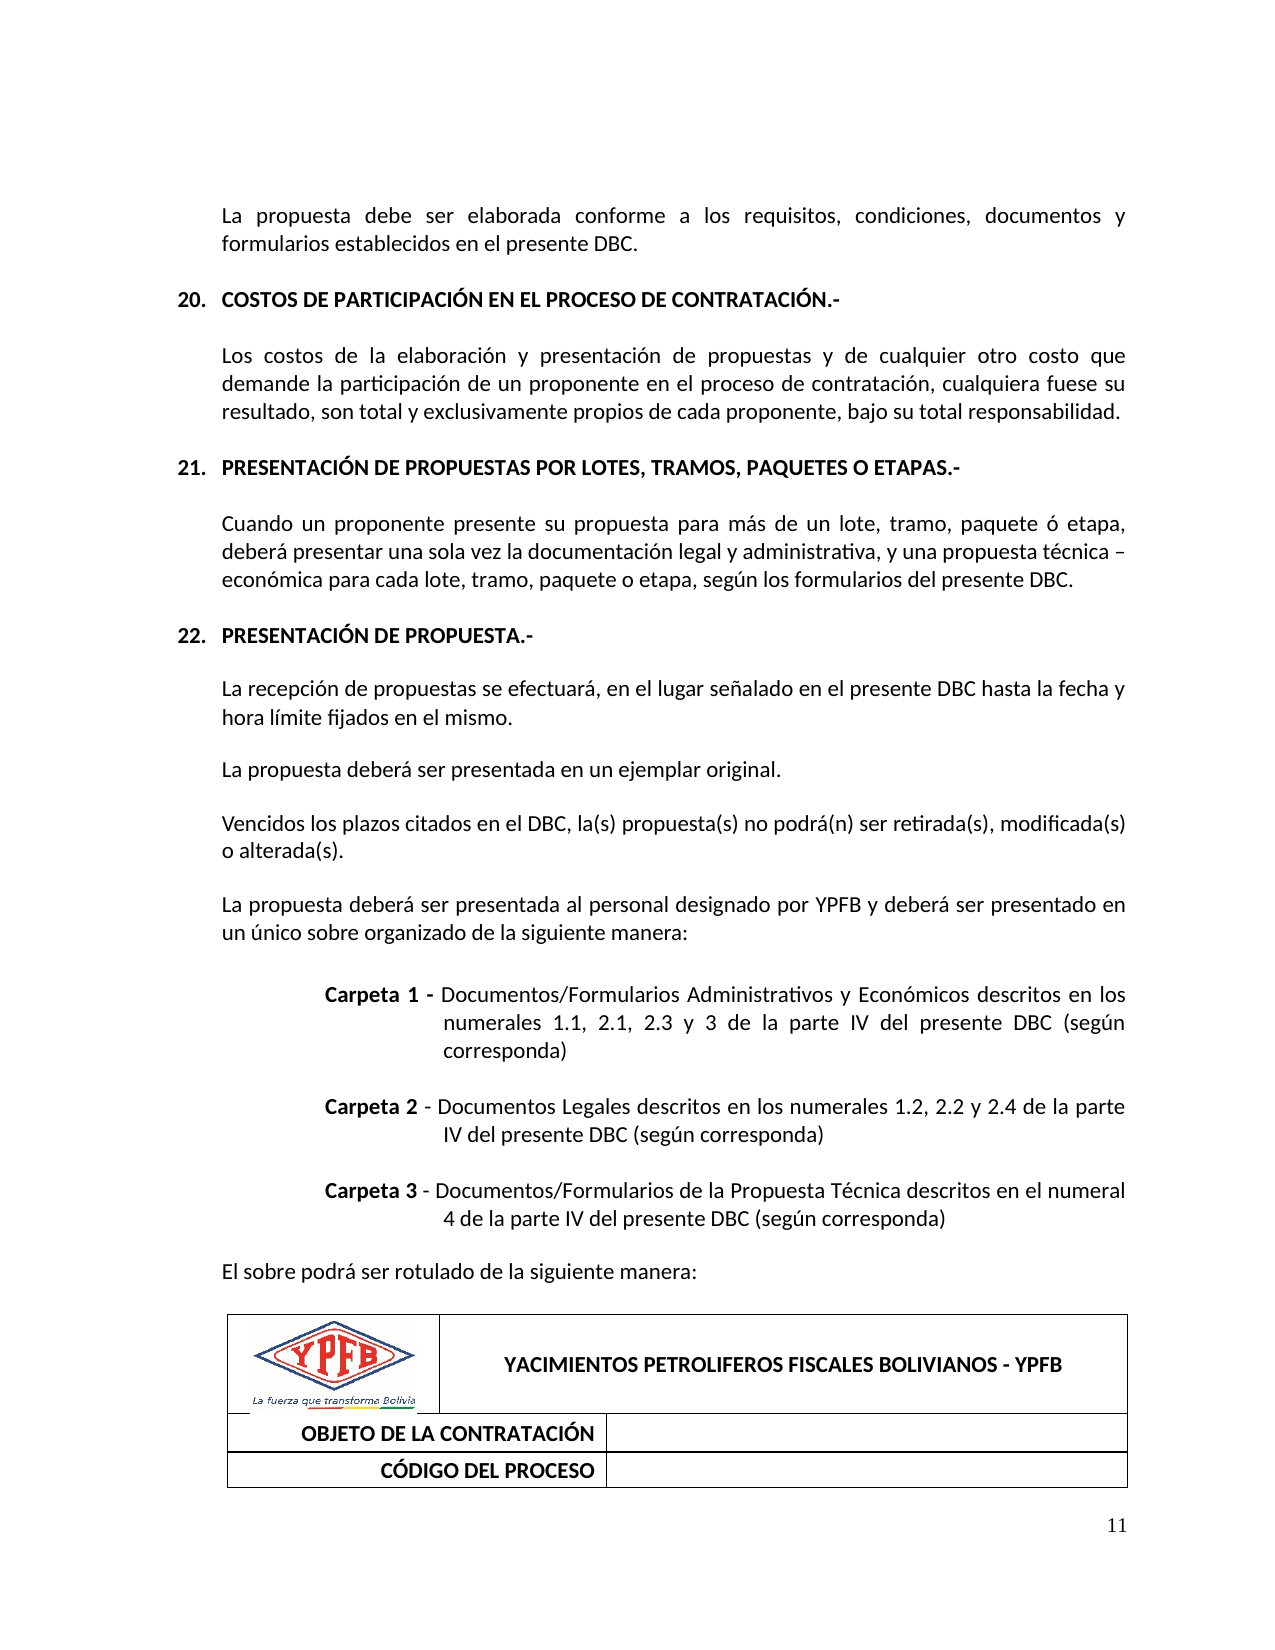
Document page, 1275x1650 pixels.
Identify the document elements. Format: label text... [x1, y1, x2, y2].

list Carpeta 1 - Documentos/Formularios Administrativos y Económicos descritos en los numerales 1.1, 2.1, 2.3 y 3 de la parte IV del presente DBC (según corresponda) [325, 980, 1127, 1064]
text El sobre podrá ser rotulado de la siguiente manera: [222, 1257, 1127, 1285]
picture [250, 1315, 417, 1414]
text Vencidos los plazos citados en el DBC, la(s) propuesta(s) no podrá(n) ser retirada(s), modificada(s) o alterada(s). [222, 809, 1127, 865]
list Carpeta 2 - Documentos Legales descritos en los numerales 1.2, 2.2 y 2.4 de la parte IV del presente DBC (según corresponda) [325, 1092, 1127, 1148]
text La propuesta deberá ser presentada al personal designado por YPFB y deberá ser presentado en un único sobre organizado de la siguiente manera: [222, 890, 1127, 946]
list COSTOS DE PARTICIPACIÓN EN EL PROCESO DE CONTRATACIÓN.- [177, 285, 1127, 313]
text La recepción de propuestas se efectuará, en el lugar señalado en el presente DBC hasta la fecha y hora límite fijados en el mismo. [222, 674, 1127, 731]
table_header YACIMIENTOS PETROLIFEROS FISCALES BOLIVIANOS - YPFB [440, 1315, 1127, 1413]
list PRESENTACIÓN DE PROPUESTA.- [177, 622, 1127, 649]
text Los costos de la elaboración y presentación de propuestas y de cualquier otro costo que demande la participación de un proponente en el proceso de contratación, cualquiera fuese su resultado, son total y exclusivamente propios de cada proponente, bajo su total responsabilidad. [222, 341, 1127, 425]
table_cell [607, 1453, 1127, 1487]
table_cell CÓDIGO DEL PROCESO [228, 1453, 606, 1487]
list Carpeta 3 - Documentos/Formularios de la Propuesta Técnica descritos en el numeral 4 de la parte IV del presente DBC (según corresponda) [325, 1176, 1127, 1232]
text Cuando un proponente presente su propuesta para más de un lote, tramo, paquete ó etapa, deberá presentar una sola vez la documentación legal y administrativa, y una propuesta técnica – económica para cada lote, tramo, paquete o etapa, según los formularios del presente DBC. [222, 509, 1127, 593]
text La propuesta debe ser elaborada conforme a los requisitos, condiciones, documentos y formularios establecidos en el presente DBC. [222, 201, 1127, 257]
text La propuesta deberá ser presentada en un ejemplar original. [222, 756, 1127, 784]
table_header [417, 1315, 439, 1413]
table_header [228, 1315, 250, 1413]
table_cell OBJETO DE LA CONTRATACIÓN [228, 1414, 606, 1451]
table_cell [607, 1414, 1127, 1451]
list PRESENTACIÓN DE PROPUESTAS POR LOTES, TRAMOS, PAQUETES O ETAPAS.- [177, 453, 1127, 481]
